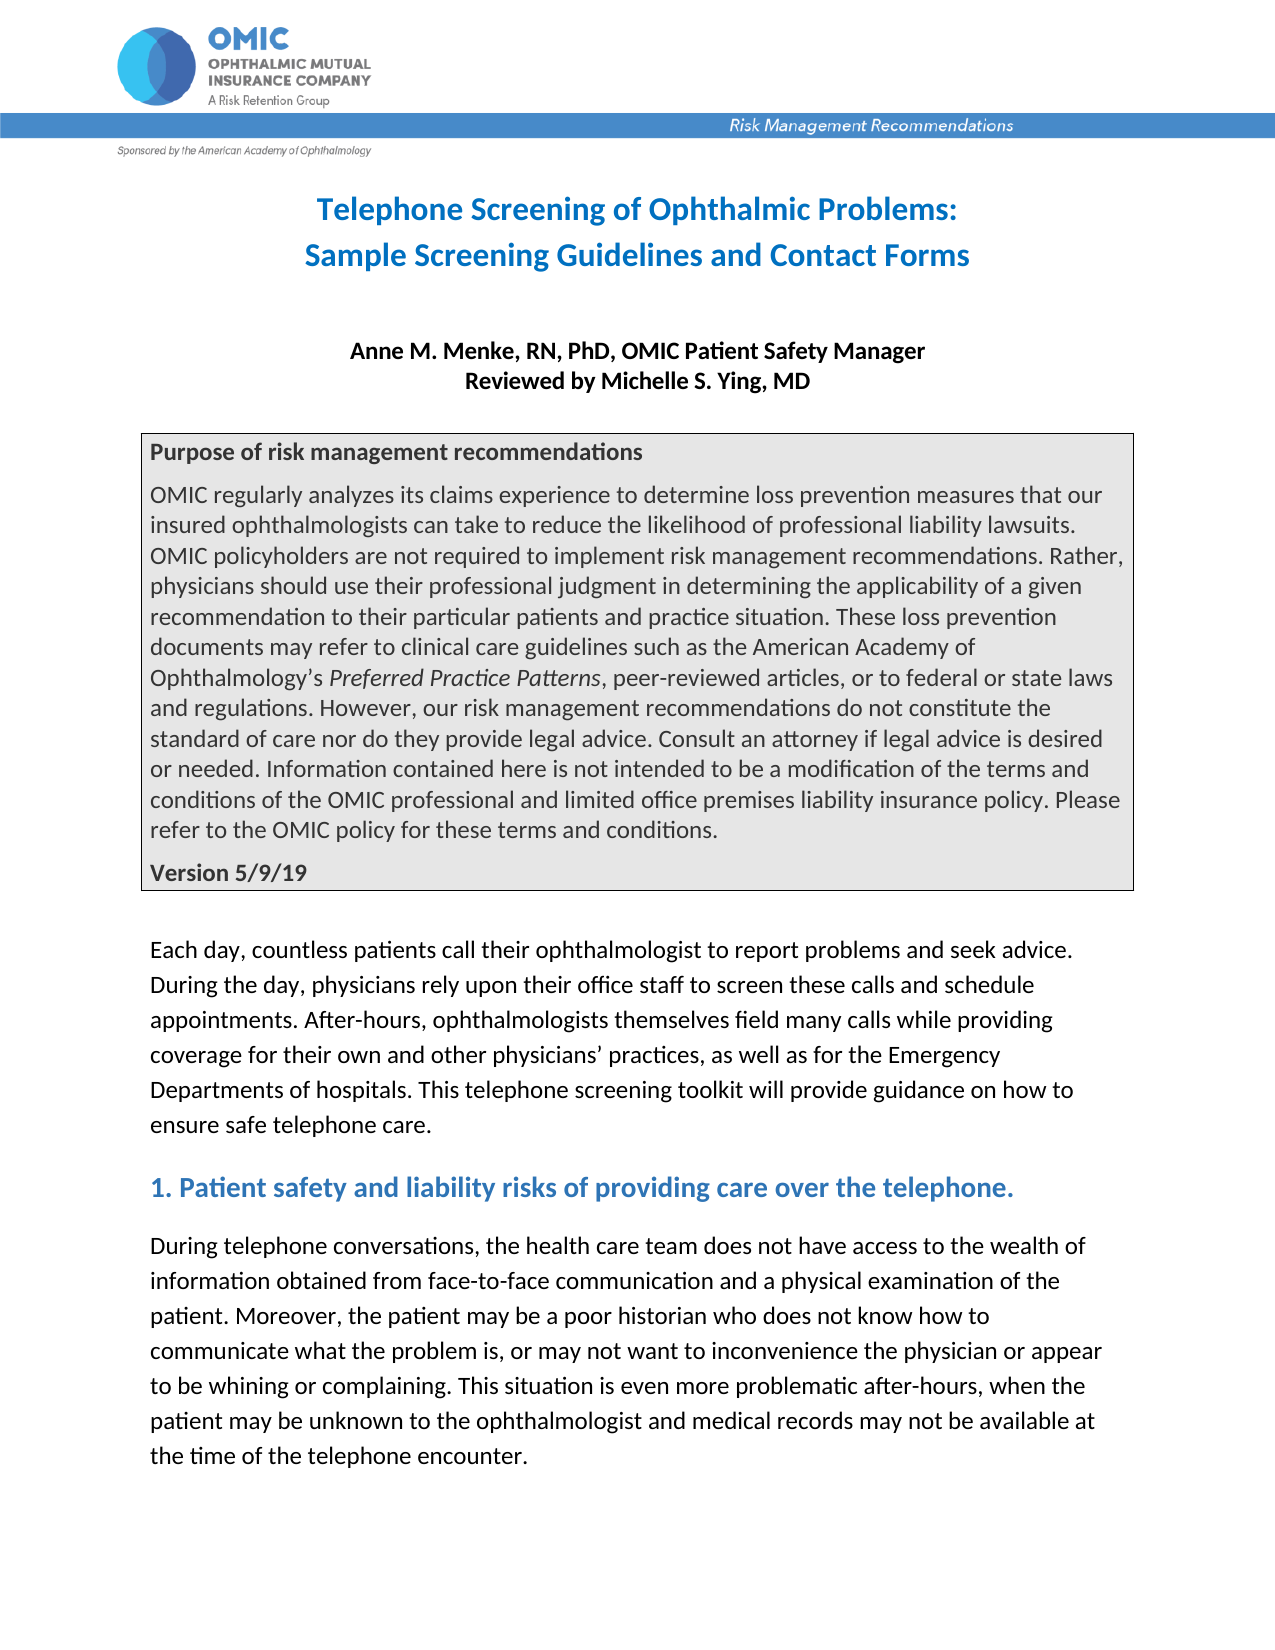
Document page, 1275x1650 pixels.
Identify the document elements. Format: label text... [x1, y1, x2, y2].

subtitle 1. Patient safety and liability risks of providing care over the telephone. [150, 1169, 1125, 1205]
text Each day, countless patients call their ophthalmologist to report problems and seek advice. During the day, physicians rely upon their office staff to screen these calls and schedule appointments. After-hours, ophthalmologists themselves field many calls while providing coverage for their own and other physicians’ practices, as well as for the Emergency Departments of hospitals. This telephone screening toolkit will provide guidance on how to ensure safe telephone care. [150, 934, 1125, 1140]
picture [0, 27, 1275, 157]
text During telephone conversations, the health care team does not have access to the wealth of information obtained from face-to-face communication and a physical examination of the patient. Moreover, the patient may be a poor historian who does not know how to communicate what the problem is, or may not want to inconvenience the physician or appear to be whining or complaining. This situation is even more problematic after-hours, when the patient may be unknown to the ophthalmologist and medical records may not be available at the time of the telephone encounter. [150, 1230, 1125, 1471]
text Anne M. Menke, RN, PhD, OMIC Patient Safety Manager [150, 335, 1125, 365]
text Reviewed by Michelle S. Ying, MD [150, 365, 1125, 396]
text Version 5/9/19 [142, 854, 1133, 890]
text Purpose of risk management recommendations [142, 434, 1133, 466]
subtitle Sample Screening Guidelines and Contact Forms [150, 234, 1125, 275]
subtitle Telephone Screening of Ophthalmic Problems: [150, 187, 1125, 228]
text OMIC regularly analyzes its claims experience to determine loss prevention measures that our insured ophthalmologists can take to reduce the likelihood of professional liability lawsuits. OMIC policyholders are not required to implement risk management recommendations. Rather, physicians should use their professional judgment in determining the applicability of a given recommendation to their particular patients and practice situation. These loss prevention documents may refer to clinical care guidelines such as the American Academy of Ophthalmology’s Preferred Practice Patterns, peer-reviewed articles, or to federal or state laws and regulations. However, our risk management recommendations do not constitute the standard of care nor do they provide legal advice. Consult an attorney if legal advice is desired or needed. Information contained here is not intended to be a modification of the terms and conditions of the OMIC professional and limited office premises liability insurance policy. Please refer to the OMIC policy for these terms and conditions. [142, 476, 1133, 845]
